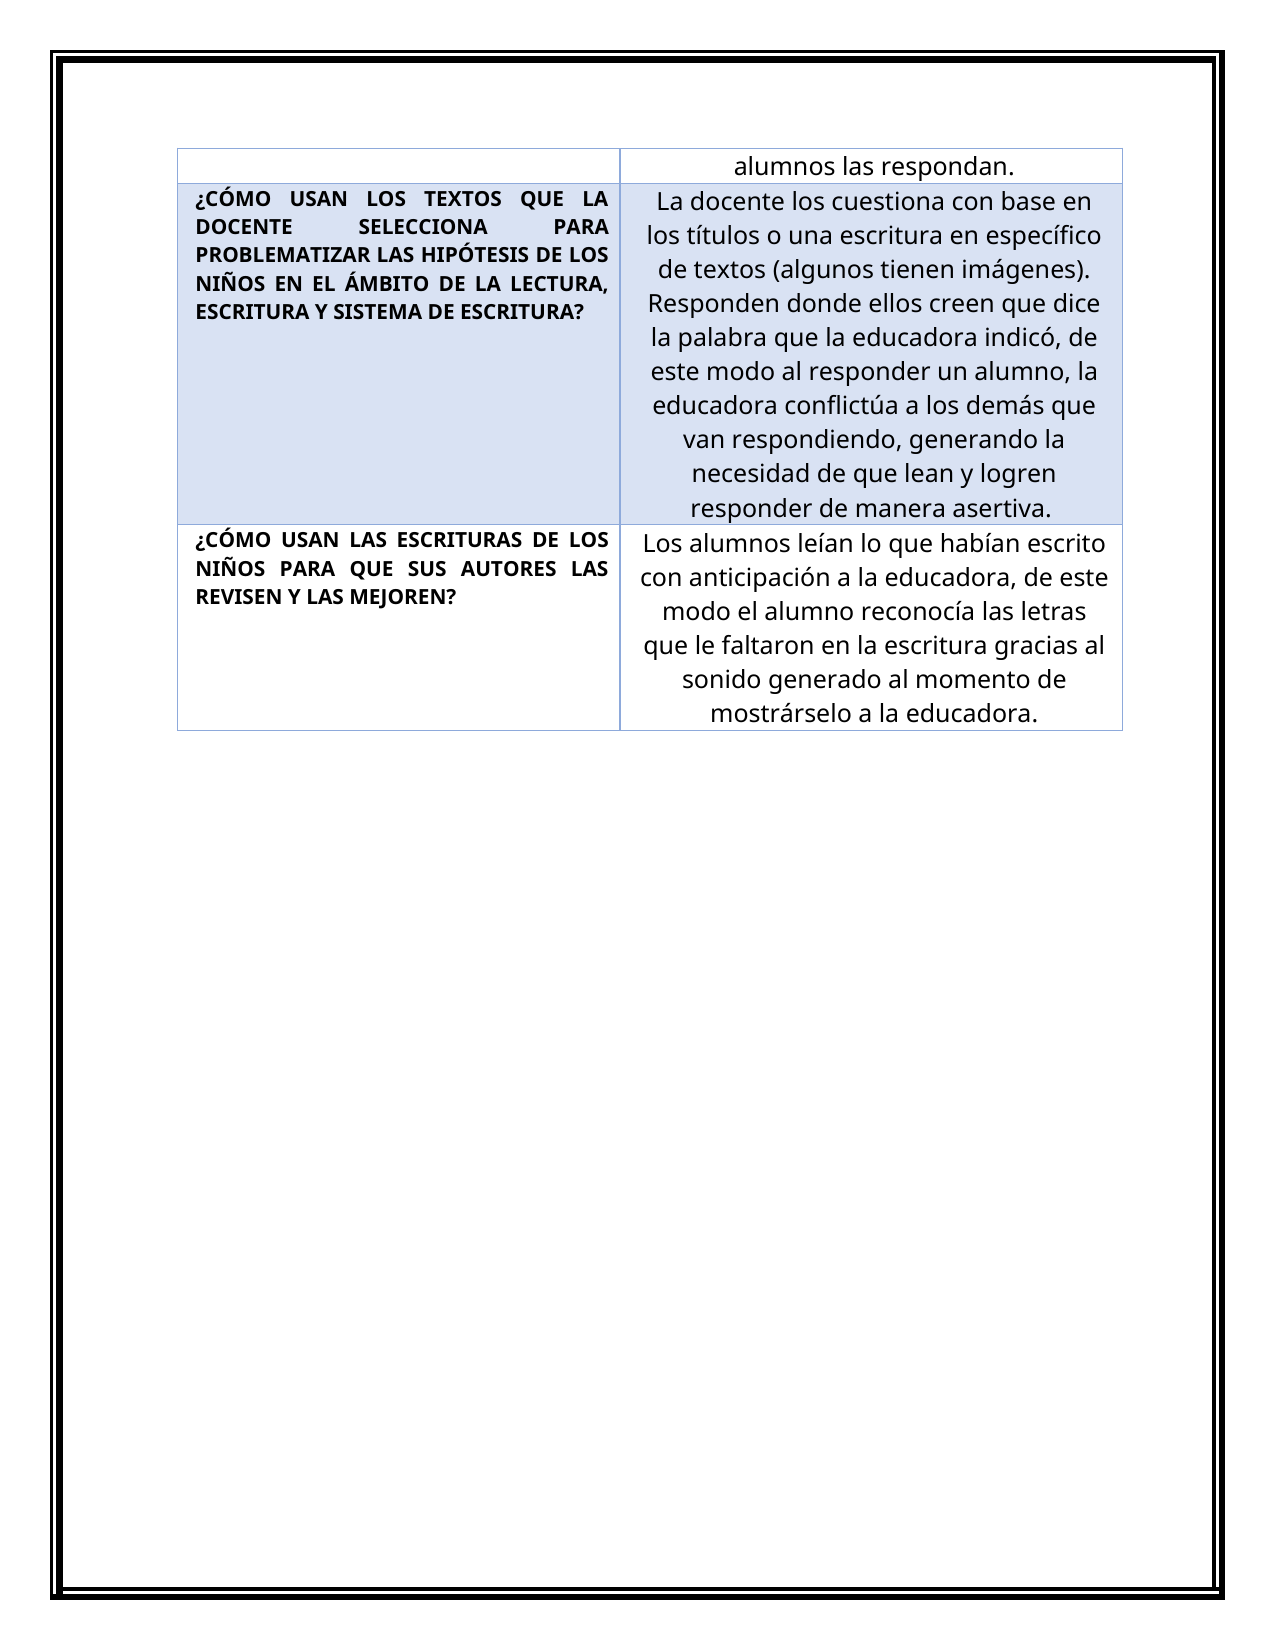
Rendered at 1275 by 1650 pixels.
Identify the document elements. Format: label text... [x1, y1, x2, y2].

table_cell ¿CÓMO USAN LOS TEXTOS QUE LA DOCENTE SELECCIONA PARA PROBLEMATIZAR LAS HIPÓTESIS DE LOS NIÑOS EN EL ÁMBITO DE LA LECTURA, ESCRITURA Y SISTEMA DE ESCRITURA? [178, 184, 619, 524]
table_cell ¿CÓMO USAN LAS ESCRITURAS DE LOS NIÑOS PARA QUE SUS AUTORES LAS REVISEN Y LAS MEJOREN? [178, 525, 619, 730]
table_cell La docente los cuestiona con base en los títulos o una escritura en específico de textos (algunos tienen imágenes). Responden donde ellos creen que dice la palabra que la educadora indicó, de este modo al responder un alumno, la educadora conflictúa a los demás que van respondiendo, generando la necesidad de que lean y logren responder de manera asertiva. [621, 184, 1122, 524]
table_cell Los alumnos leían lo que habían escrito con anticipación a la educadora, de este modo el alumno reconocía las letras que le faltaron en la escritura gracias al sonido generado al momento de mostrárselo a la educadora. [621, 525, 1122, 730]
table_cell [621, 149, 1122, 183]
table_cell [178, 149, 619, 183]
